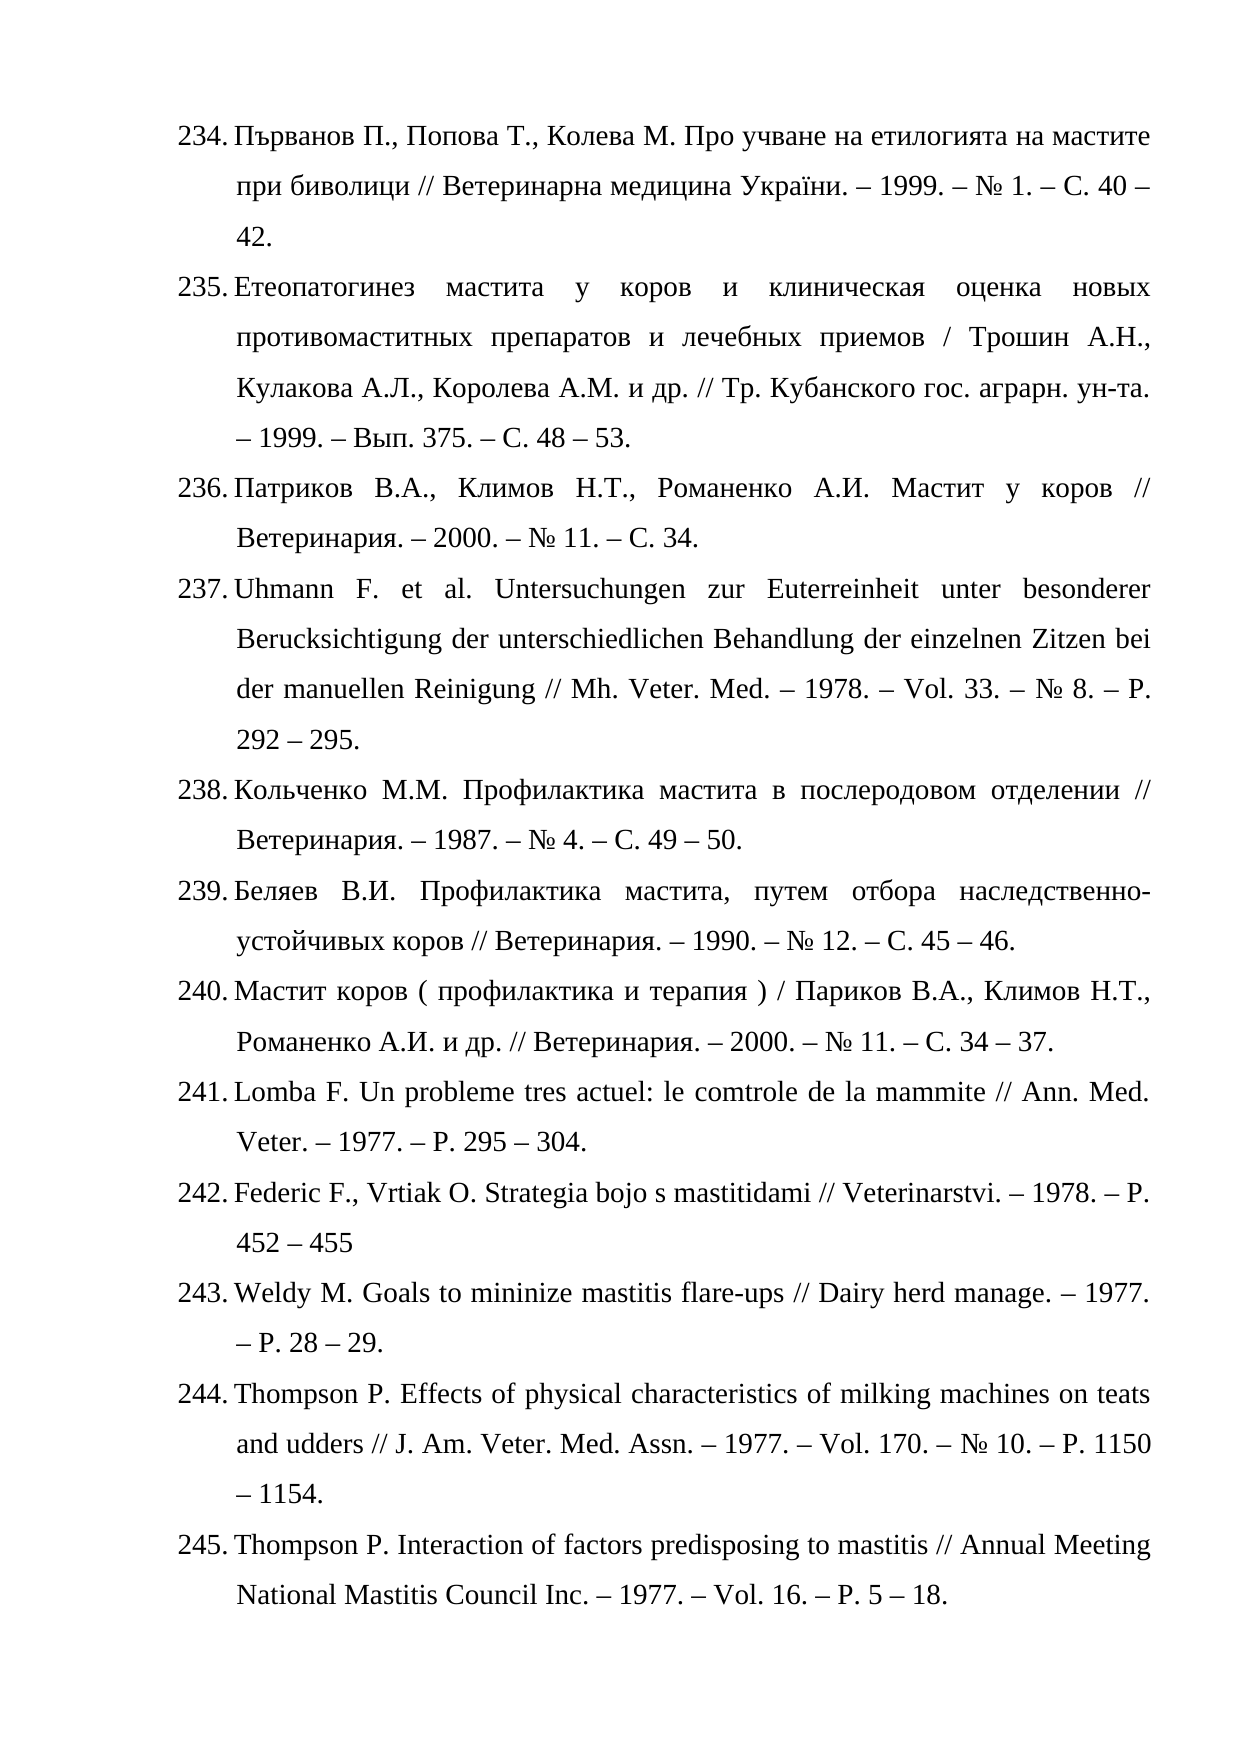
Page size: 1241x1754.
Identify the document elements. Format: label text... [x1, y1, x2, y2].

list Federic F., Vrtiak O. Strategia bojo s mastitidami // Veterinarstvi. – 1978. – Р. 452 – 455 [177, 1175, 1152, 1258]
list Етеопатогинез мастита у коров и клиническая оценка новых противомаститных препаратов и лечебных приемов / Трошин А.Н., Кулакова А.Л., Королева А.М. и др. // Тр. Кубанского гос. аграрн. ун-та. – 1999. – Вып. 375. – С. 48 – 53. [177, 269, 1152, 453]
list Патриков В.А., Климов Н.Т., Романенко А.И. Мастит у коров // Ветеринария. – 2000. – № 11. – С. 34. [177, 470, 1152, 554]
list Uhmann F. еt al. Untersuchungen zur Euterreinheit unter besonderer Berucksichtigung der unterschiedlichen Behandlung der einzelnen Zitzen bei der manuellen Reinigung // Mh. Veter. Med. – 1978. – Vol. 33. – № 8. – Р. 292 – 295. [177, 571, 1152, 755]
list Thompson P. Effects of physical characteristics of milking machines on teats and udders // J. Am. Veter. Med. Assn. – 1977. – Vol. 170. – № 10. – Р. 1150 – 1154. [177, 1376, 1152, 1510]
list Thompson P. Interaction of factors predisposing to mastitis // Annual Meeting National Mastitis Council Inc. – 1977. – Vol. 16. – P. 5 – 18. [177, 1527, 1152, 1611]
list Кольченко М.М. Профилактика мастита в послеродовом отделении // Ветеринария. – 1987. – № 4. – С. 49 – 50. [177, 772, 1152, 856]
list Мастит коров ( профилактика и терапия ) / Париков В.А., Климов Н.Т., Романенко А.И. и др. // Ветеринария. – 2000. – № 11. – С. 34 – 37. [177, 973, 1152, 1057]
list Първанов П., Попова Т., Колева М. Про учване на етилогията на мастите при биволици // Ветеринарна медицина України. – 1999. – № 1. – C. 40 – 42. [177, 118, 1152, 252]
list Lomba F. Un probleme tres actuel: le comtrole de la mammite // Ann. Med. Veter. – 1977. – Р. 295 – 304. [177, 1074, 1152, 1158]
list Weldy M. Goals to mininize mastitis flare-ups // Dairy herd manage. – 1977. – Р. 28 – 29. [177, 1275, 1152, 1359]
list Беляев В.И. Профилактика мастита, путем отбора наследственно-устойчивых коров // Ветеринария. – 1990. – № 12. – С. 45 – 46. [177, 873, 1152, 957]
